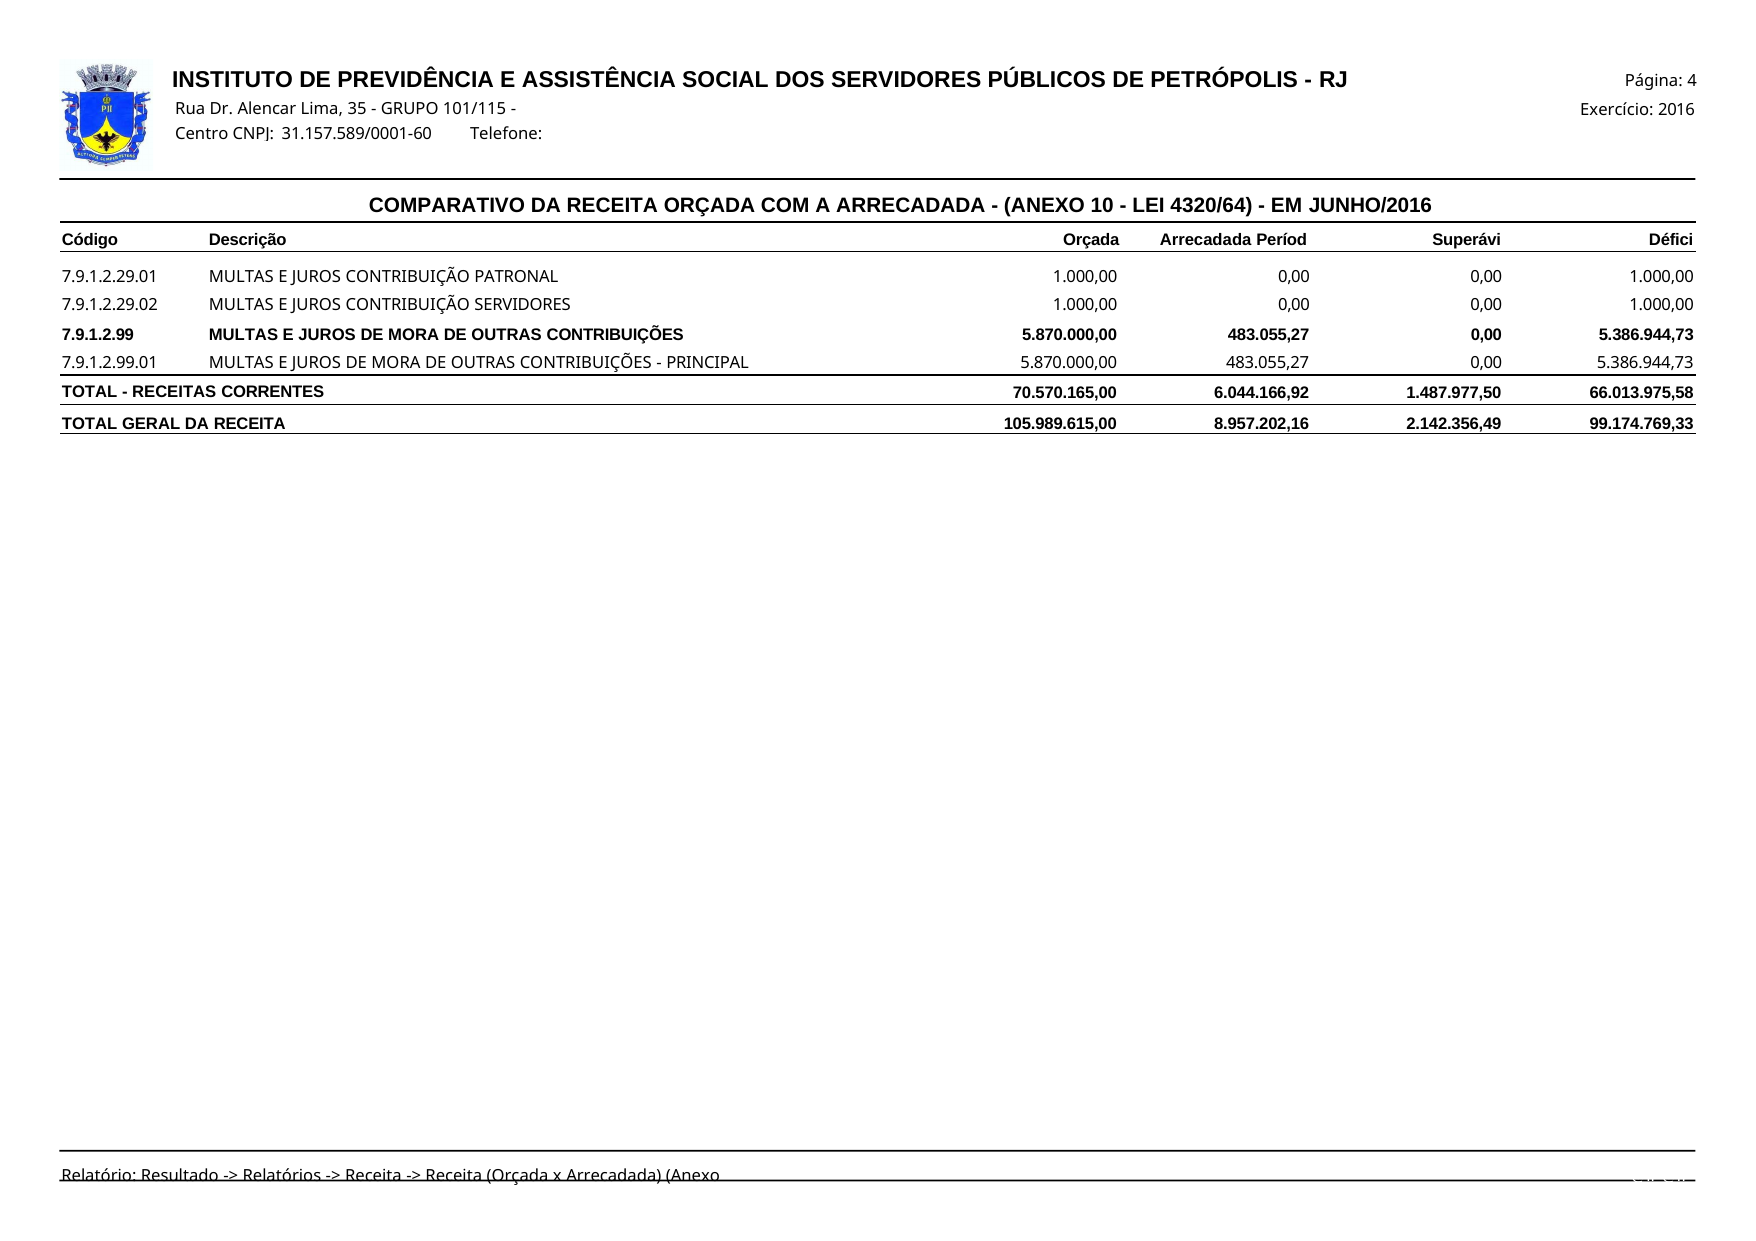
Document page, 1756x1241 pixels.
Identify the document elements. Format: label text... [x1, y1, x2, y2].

table_cell 0,00 [1357, 252, 1544, 287]
table_header Arrecadada Períod [1139, 223, 1357, 251]
table_cell 1.000,00 [892, 252, 1139, 287]
table_cell MULTAS E JUROS DE MORA DE OUTRAS CONTRIBUIÇÕES [184, 319, 892, 350]
picture [59, 59, 154, 171]
table_cell 5.870.000,00 [892, 319, 1139, 350]
table_cell 70.570.165,00 [892, 376, 1139, 403]
table_cell 5.870.000,00 [892, 350, 1139, 374]
table_cell 1.000,00 [1545, 287, 1696, 318]
table_cell 66.013.975,58 [1545, 376, 1696, 403]
table_cell 483.055,27 [1139, 350, 1357, 374]
table_cell 7.9.1.2.29.01 [60, 252, 184, 287]
table_header Orçada [892, 223, 1139, 251]
table_cell 0,00 [1357, 350, 1544, 374]
table_cell 7.9.1.2.99 [60, 319, 184, 350]
table_cell 0,00 [1357, 319, 1544, 350]
table_header Descrição [184, 223, 892, 251]
table_cell 8.957.202,16 [1139, 405, 1357, 433]
table_cell MULTAS E JUROS CONTRIBUIÇÃO SERVIDORES [184, 287, 892, 318]
table_cell 99.174.769,33 [1545, 405, 1696, 433]
table_cell 1.000,00 [1545, 252, 1696, 287]
table_cell 5.386.944,73 [1545, 350, 1696, 374]
table_cell 7.9.1.2.99.01 [60, 350, 184, 374]
table_cell 1.000,00 [892, 287, 1139, 318]
table_cell 2.142.356,49 [1357, 405, 1544, 433]
table_cell 105.989.615,00 [892, 405, 1139, 433]
table_cell TOTAL GERAL DA RECEITA [60, 405, 892, 433]
table_header Código [60, 223, 184, 251]
table_cell 6.044.166,92 [1139, 376, 1357, 403]
table_cell MULTAS E JUROS CONTRIBUIÇÃO PATRONAL [184, 252, 892, 287]
table_header Défici [1545, 223, 1696, 251]
table_cell 1.487.977,50 [1357, 376, 1544, 403]
table_cell MULTAS E JUROS DE MORA DE OUTRAS CONTRIBUIÇÕES - PRINCIPAL [184, 350, 892, 374]
table_cell 0,00 [1357, 287, 1544, 318]
table_cell 7.9.1.2.29.02 [60, 287, 184, 318]
table_cell 483.055,27 [1139, 319, 1357, 350]
text COMPARATIVO DA RECEITA ORÇADA COM A ARRECADADA - (ANEXO 10 - LEI 4320/64) - EM JUNHO/2016 [369, 193, 1696, 217]
table_cell 0,00 [1139, 252, 1357, 287]
table_cell 5.386.944,73 [1545, 319, 1696, 350]
table_cell TOTAL - RECEITAS CORRENTES [60, 376, 892, 403]
table_cell 0,00 [1139, 287, 1357, 318]
table_header Superávi [1357, 223, 1544, 251]
